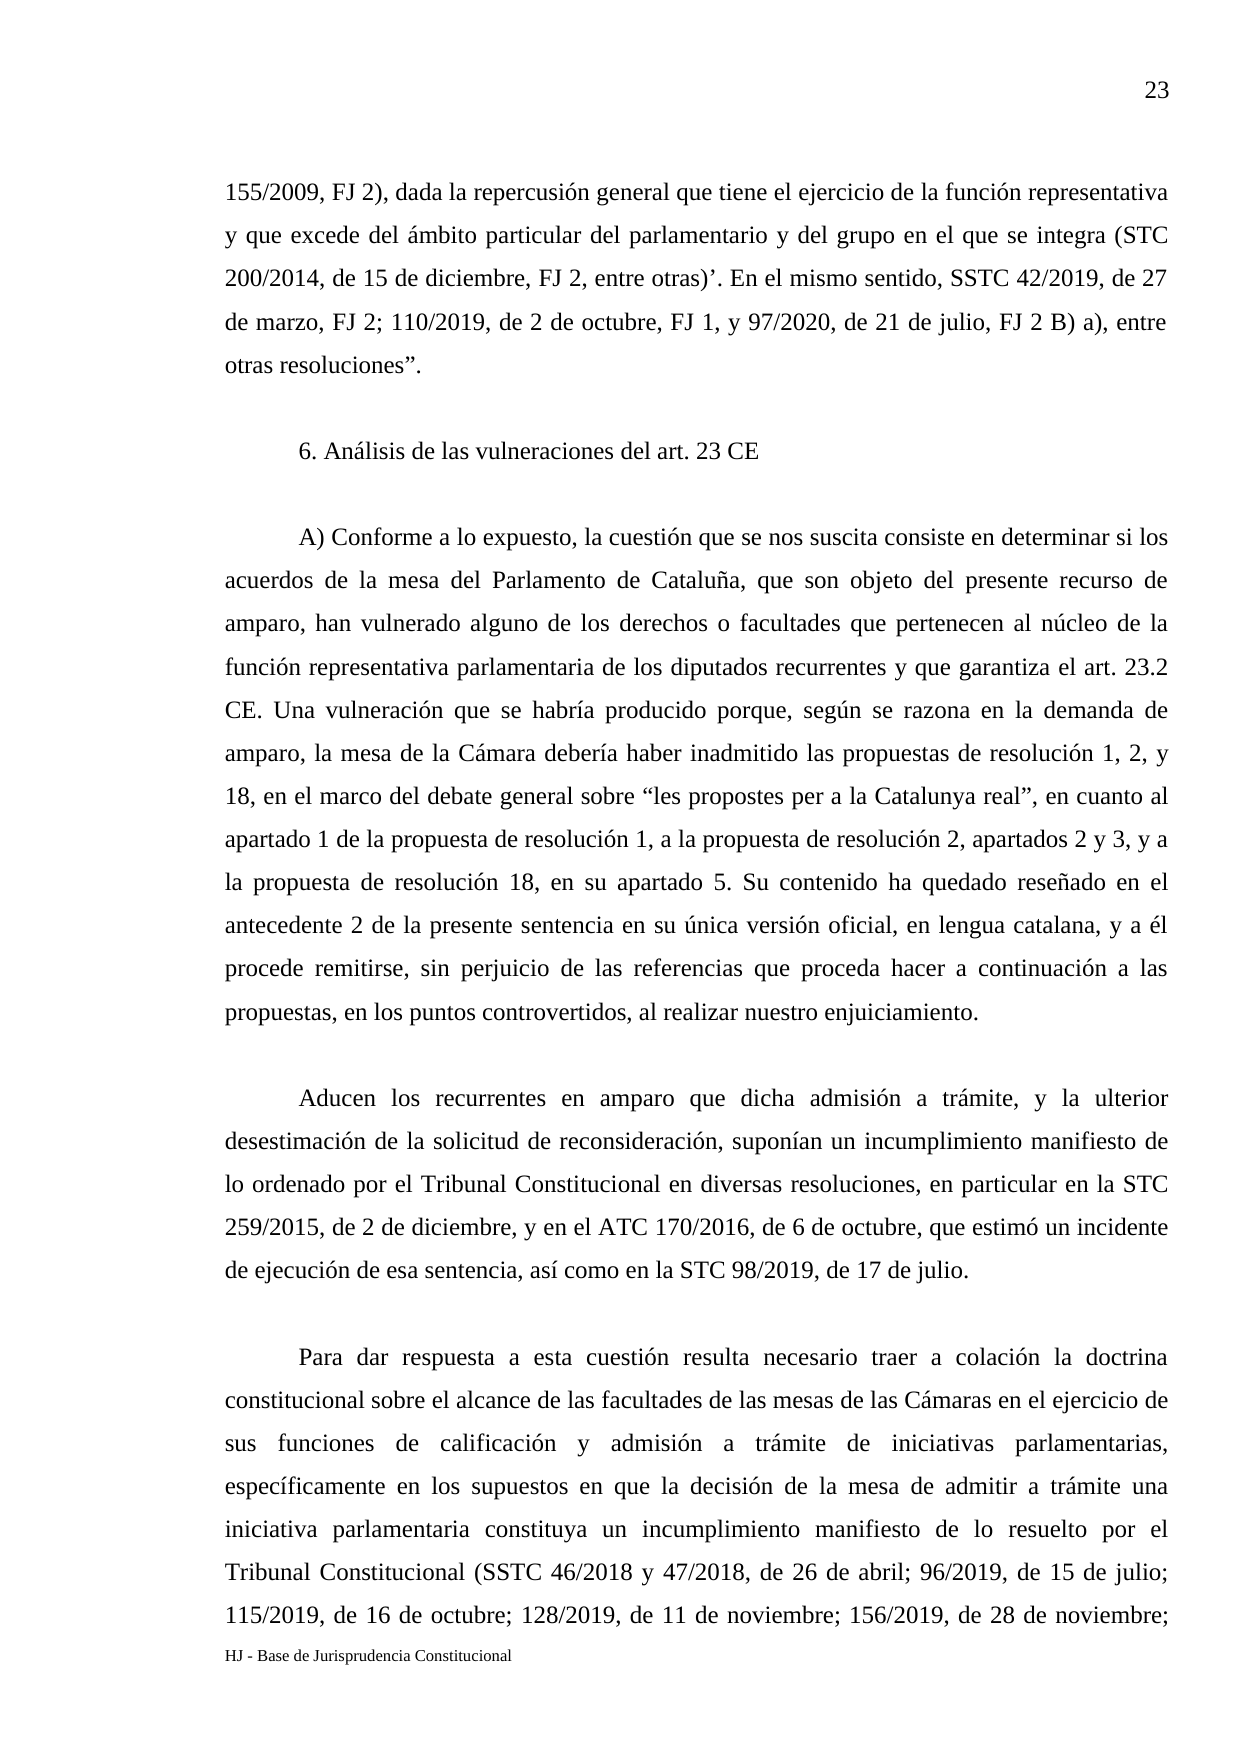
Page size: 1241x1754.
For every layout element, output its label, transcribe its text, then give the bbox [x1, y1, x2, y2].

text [224, 1342, 1169, 1629]
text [224, 177, 1169, 378]
text 6. Análisis de las vulneraciones del art. 23 CE [224, 436, 1169, 465]
text Aducen los recurrentes en amparo que dicha admisión a trámite, y la ulterior desestimación de la solicitud de reconsideración, suponían un incumplimiento manifiesto de lo ordenado por el Tribunal Constitucional en diversas resoluciones, en particular en la STC 259/2015, de 2 de diciembre, y en el ATC 170/2016, de 6 de octubre, que estimó un incidente de ejecución de esa sentencia, así como en la STC 98/2019, de 17 de julio. [224, 1083, 1169, 1284]
text A) Conforme a lo expuesto, la cuestión que se nos suscita consiste en determinar si los acuerdos de la mesa del Parlamento de Cataluña, que son objeto del presente recurso de amparo, han vulnerado alguno de los derechos o facultades que pertenecen al núcleo de la función representativa parlamentaria de los diputados recurrentes y que garantiza el art. 23.2 CE. Una vulneración que se habría producido porque, según se razona en la demanda de amparo, la mesa de la Cámara debería haber inadmitido las propuestas de resolución 1, 2, y 18, en el marco del debate general sobre “les propostes per a la Catalunya real”, en cuanto al apartado 1 de la propuesta de resolución 1, a la propuesta de resolución 2, apartados 2 y 3, y a la propuesta de resolución 18, en su apartado 5. Su contenido ha quedado reseñado en el antecedente 2 de la presente sentencia en su única versión oficial, en lengua catalana, y a él procede remitirse, sin perjuicio de las referencias que proceda hacer a continuación a las propuestas, en los puntos controvertidos, al realizar nuestro enjuiciamiento. [224, 522, 1169, 1025]
